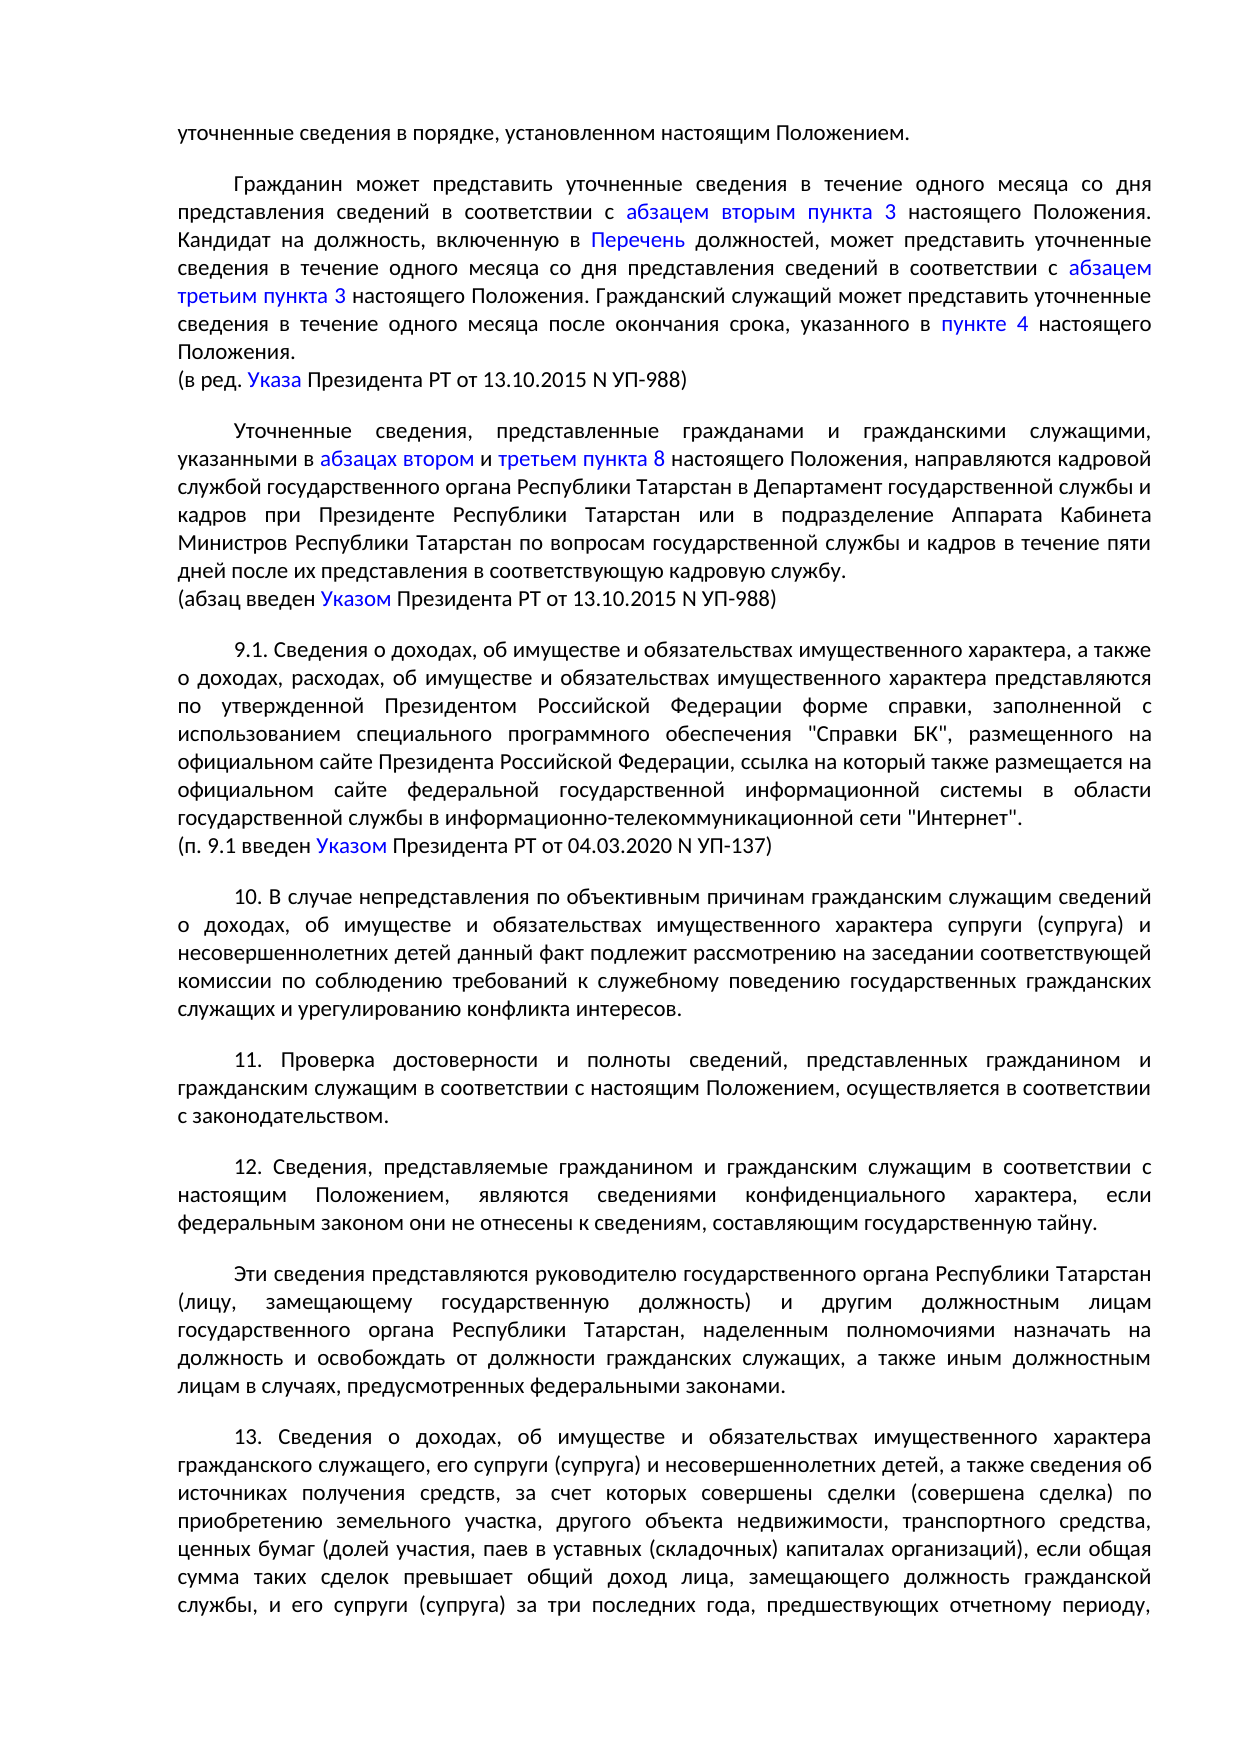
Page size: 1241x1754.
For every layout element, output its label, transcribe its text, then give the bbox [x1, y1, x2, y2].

text 10. В случае непредставления по объективным причинам гражданским служащим сведений о доходах, об имуществе и обязательствах имущественного характера супруги (супруга) и несовершеннолетних детей данный факт подлежит рассмотрению на заседании соответствующей комиссии по соблюдению требований к служебному поведению государственных гражданских служащих и урегулированию конфликта интересов. [177, 882, 1152, 1022]
text (в ред. Указа Президента РТ от 13.10.2015 N УП-988) [177, 365, 1152, 393]
text Эти сведения представляются руководителю государственного органа Республики Татарстан (лицу, замещающему государственную должность) и другим должностным лицам государственного органа Республики Татарстан, наделенным полномочиями назначать на должность и освобождать от должности гражданских служащих, а также иным должностным лицам в случаях, предусмотренных федеральными законами. [177, 1259, 1152, 1399]
text Уточненные сведения, представленные гражданами и гражданскими служащими, указанными в абзацах втором и третьем пункта 8 настоящего Положения, направляются кадровой службой государственного органа Республики Татарстан в Департамент государственной службы и кадров при Президенте Республики Татарстан или в подразделение Аппарата Кабинета Министров Республики Татарстан по вопросам государственной службы и кадров в течение пяти дней после их представления в соответствующую кадровую службу. [177, 416, 1152, 584]
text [177, 1422, 1152, 1618]
text 11. Проверка достоверности и полноты сведений, представленных гражданином и гражданским служащим в соответствии с настоящим Положением, осуществляется в соответствии с законодательством. [177, 1045, 1152, 1129]
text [177, 118, 1152, 146]
text 9.1. Сведения о доходах, об имуществе и обязательствах имущественного характера, а также о доходах, расходах, об имуществе и обязательствах имущественного характера представляются по утвержденной Президентом Российской Федерации форме справки, заполненной с использованием специального программного обеспечения "Справки БК", размещенного на официальном сайте Президента Российской Федерации, ссылка на который также размещается на официальном сайте федеральной государственной информационной системы в области государственной службы в информационно-телекоммуникационной сети "Интернет". [177, 635, 1152, 831]
text 12. Сведения, представляемые гражданином и гражданским служащим в соответствии с настоящим Положением, являются сведениями конфиденциального характера, если федеральным законом они не отнесены к сведениям, составляющим государственную тайну. [177, 1152, 1152, 1236]
text (п. 9.1 введен Указом Президента РТ от 04.03.2020 N УП-137) [177, 831, 1152, 859]
text Гражданин может представить уточненные сведения в течение одного месяца со дня представления сведений в соответствии с абзацем вторым пункта 3 настоящего Положения. Кандидат на должность, включенную в Перечень должностей, может представить уточненные сведения в течение одного месяца со дня представления сведений в соответствии с абзацем третьим пункта 3 настоящего Положения. Гражданский служащий может представить уточненные сведения в течение одного месяца после окончания срока, указанного в пункте 4 настоящего Положения. [177, 169, 1152, 365]
text (абзац введен Указом Президента РТ от 13.10.2015 N УП-988) [177, 584, 1152, 612]
